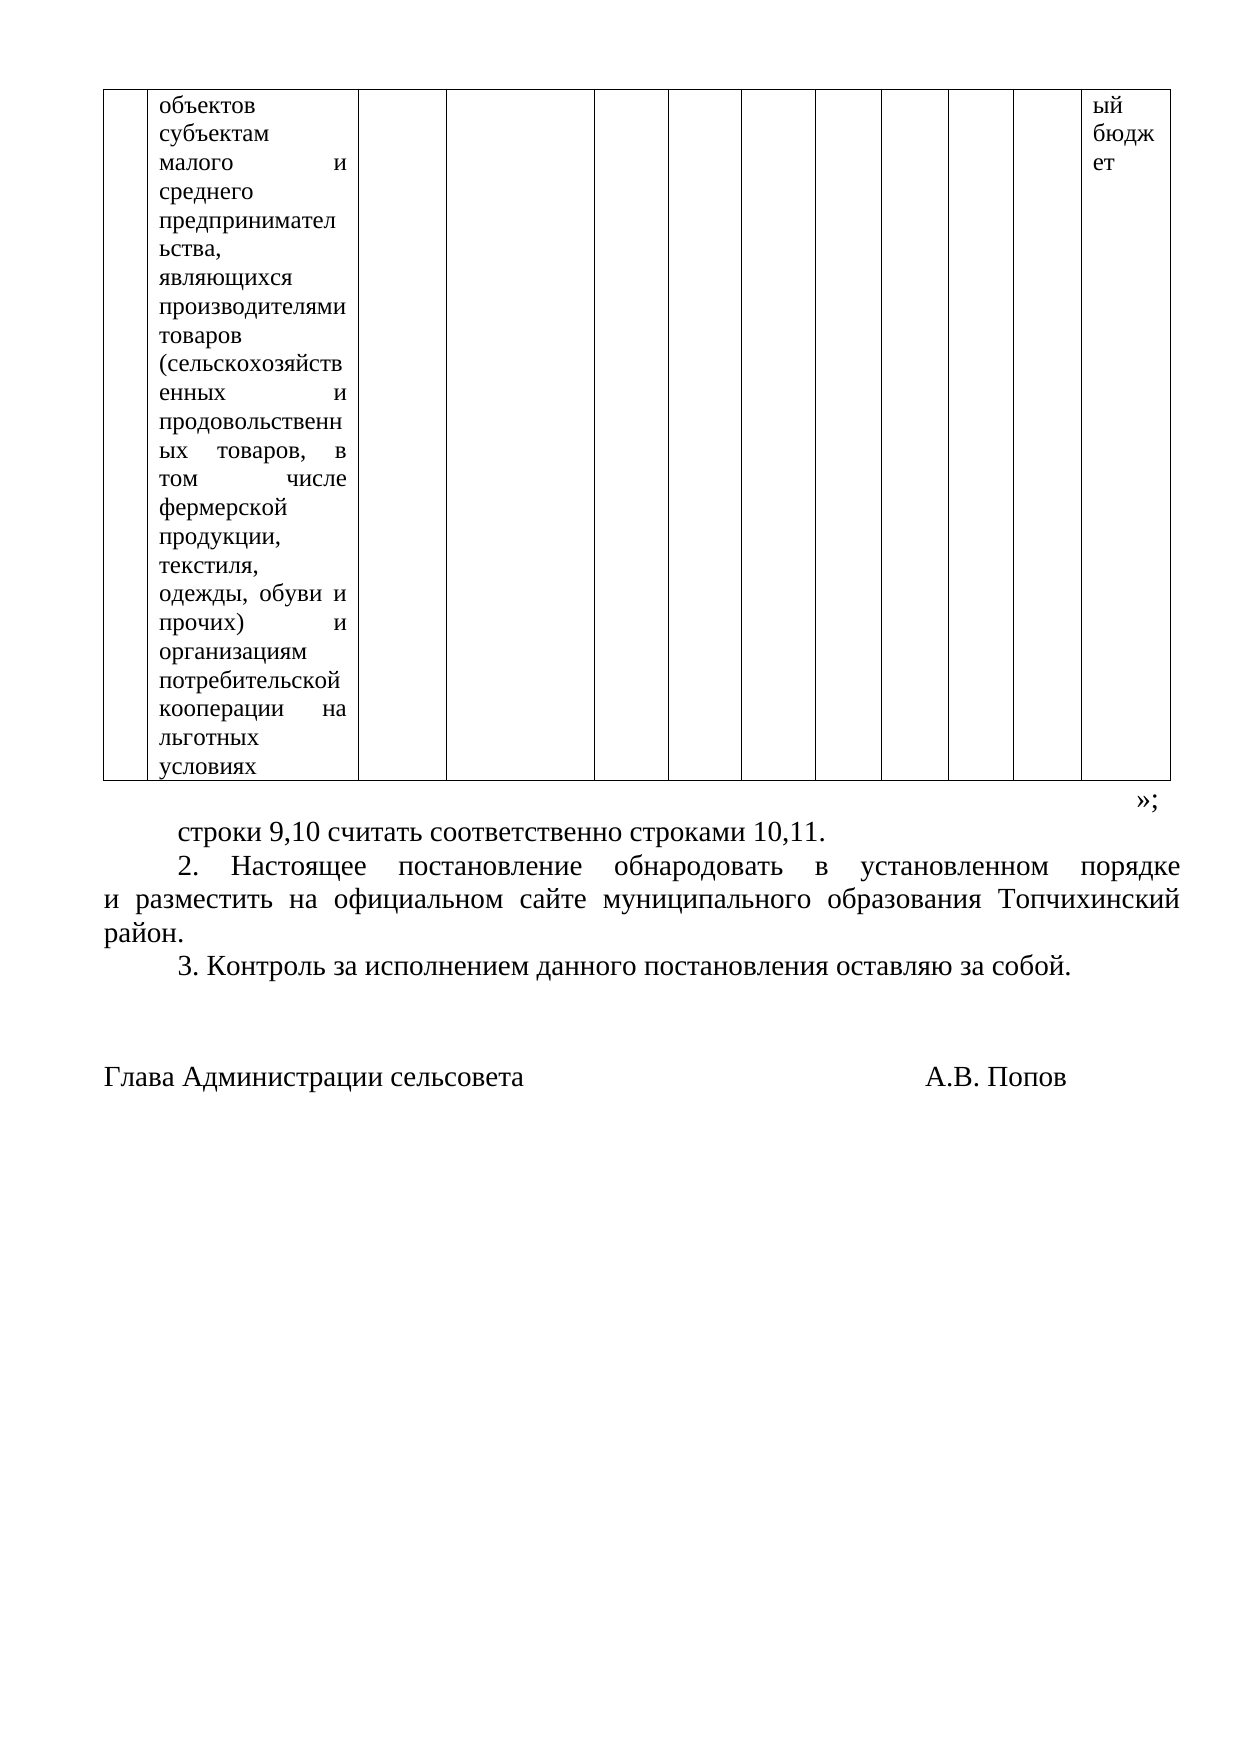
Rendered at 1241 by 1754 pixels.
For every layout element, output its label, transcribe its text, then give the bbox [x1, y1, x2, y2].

table_cell - [949, 90, 1013, 780]
table_cell - [816, 90, 881, 780]
text Глава Администрации сельсовета А.В. Попов [103, 1059, 1181, 1093]
table_cell - [1014, 90, 1081, 780]
table_cell - [882, 90, 948, 780]
text »; [103, 781, 1181, 814]
text 3. Контроль за исполнением данного постановления оставляю за собой. [103, 948, 1181, 982]
text 2. Настоящее постановление обнародовать в установленном порядке и разместить на официальном сайте муниципального образования Топчихинский район. [103, 848, 1181, 948]
table_cell - [595, 90, 668, 780]
table_cell - [742, 90, 815, 780]
text строки 9,10 считать соответственно строками 10,11. [103, 814, 1181, 848]
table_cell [1082, 90, 1170, 780]
table_cell - [669, 90, 741, 780]
